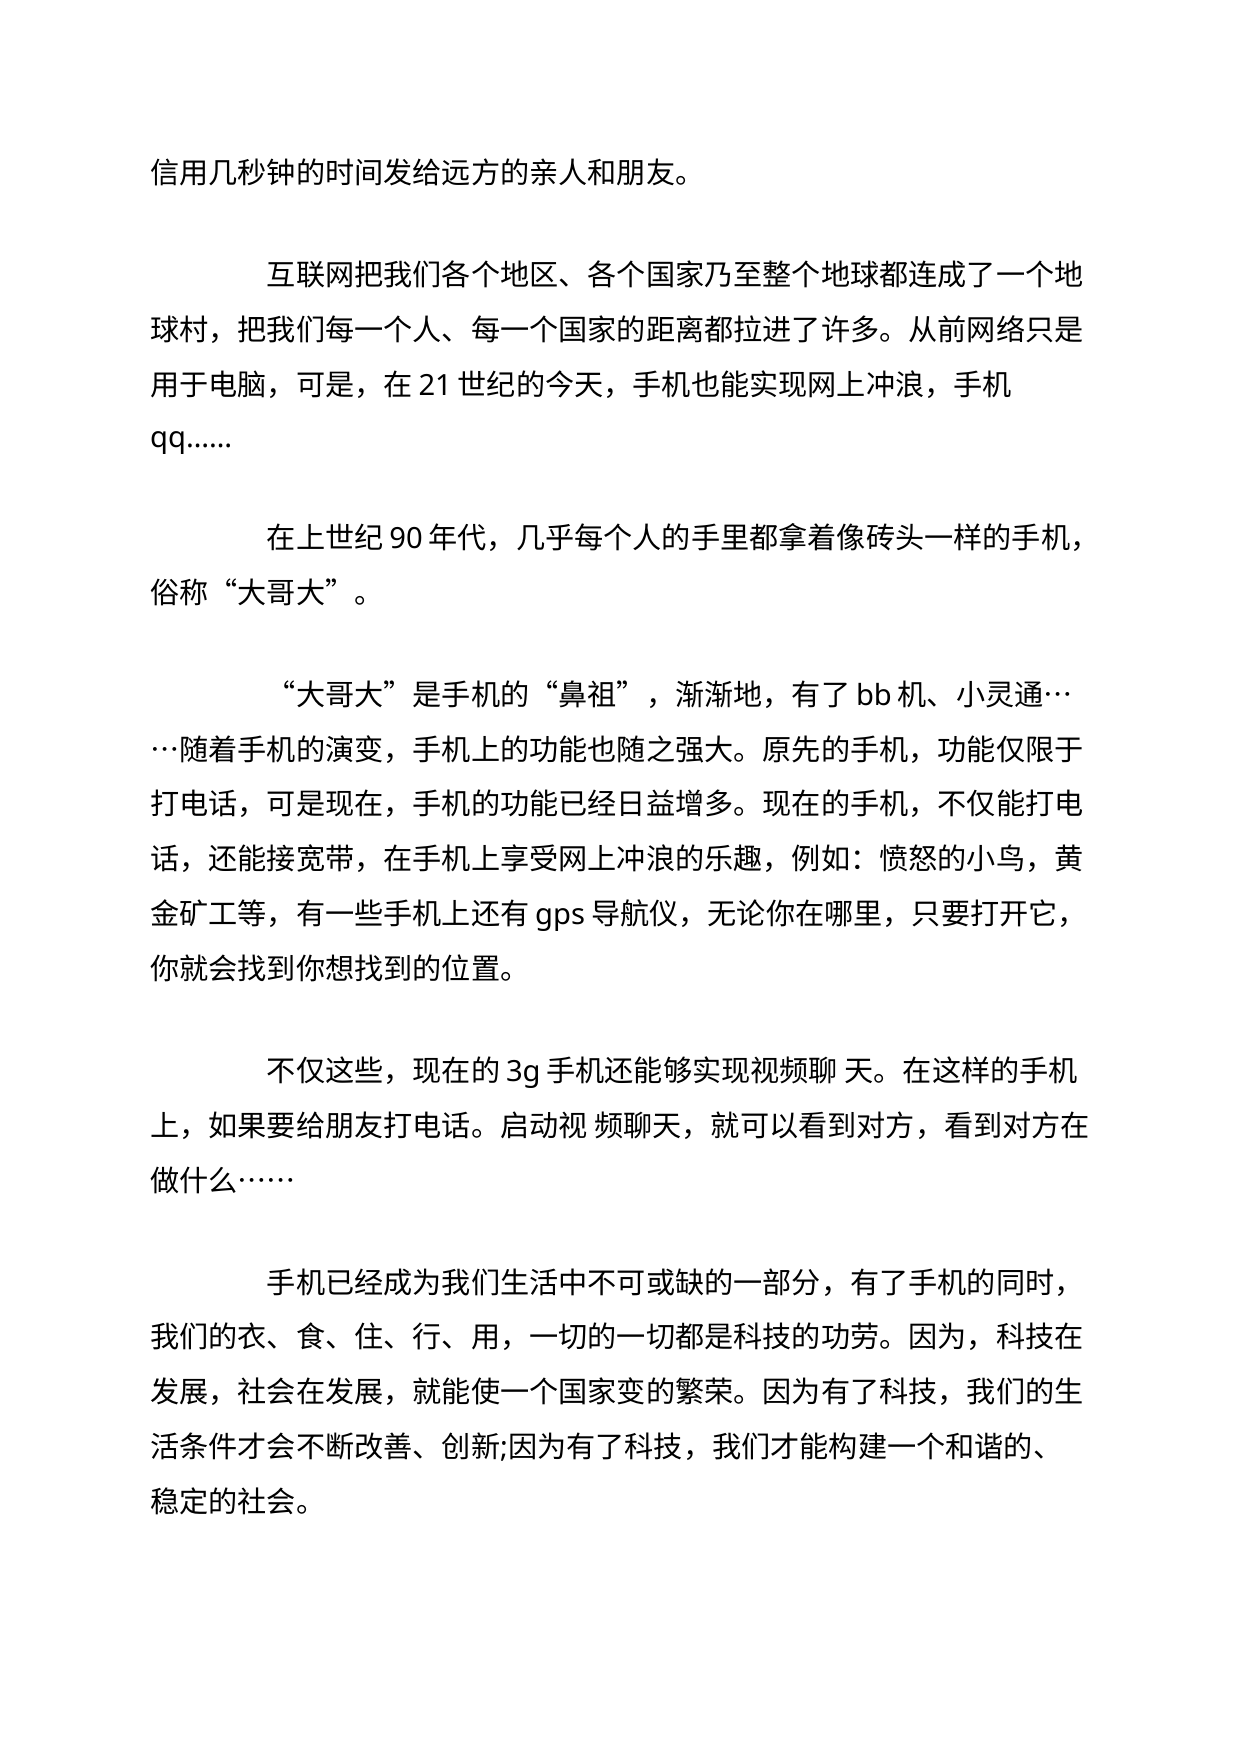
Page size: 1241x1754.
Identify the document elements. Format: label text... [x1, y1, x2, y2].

text 不仅这些，现在的3g手机还能够实现视频聊 天。在这样的手机上，如果要给朋友打电话。启动视 频聊天，就可以看到对方，看到对方在做什么…… [150, 1047, 1090, 1200]
text 在上世纪90年代，几乎每个人的手里都拿着像砖头一样的手机，俗称“大哥大”。 [150, 514, 1090, 612]
text 互联网把我们各个地区、各个国家乃至整个地球都连成了一个地球村，把我们每一个人、每一个国家的距离都拉进了许多。从前网络只是用于电脑，可是，在21世纪的今天，手机也能实现网上冲浪，手机qq…… [150, 252, 1090, 456]
text 手机已经成为我们生活中不可或缺的一部分，有了手机的同时，我们的衣、食、住、行、用，一切的一切都是科技的功劳。因为，科技在发展，社会在发展，就能使一个国家变的繁荣。因为有了科技，我们的生活条件才会不断改善、创新;因为有了科技，我们才能构建一个和谐的、稳定的社会。 [150, 1259, 1090, 1521]
text “大哥大”是手机的“鼻祖”，渐渐地，有了bb机、小灵通……随着手机的演变，手机上的功能也随之强大。原先的手机，功能仅限于打电话，可是现在，手机的功能已经日益增多。现在的手机，不仅能打电话，还能接宽带，在手机上享受网上冲浪的乐趣，例如：愤怒的小鸟，黄金矿工等，有一些手机上还有gps导航仪，无论你在哪里，只要打开它，你就会找到你想找到的位置。 [150, 671, 1090, 988]
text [150, 150, 1090, 192]
